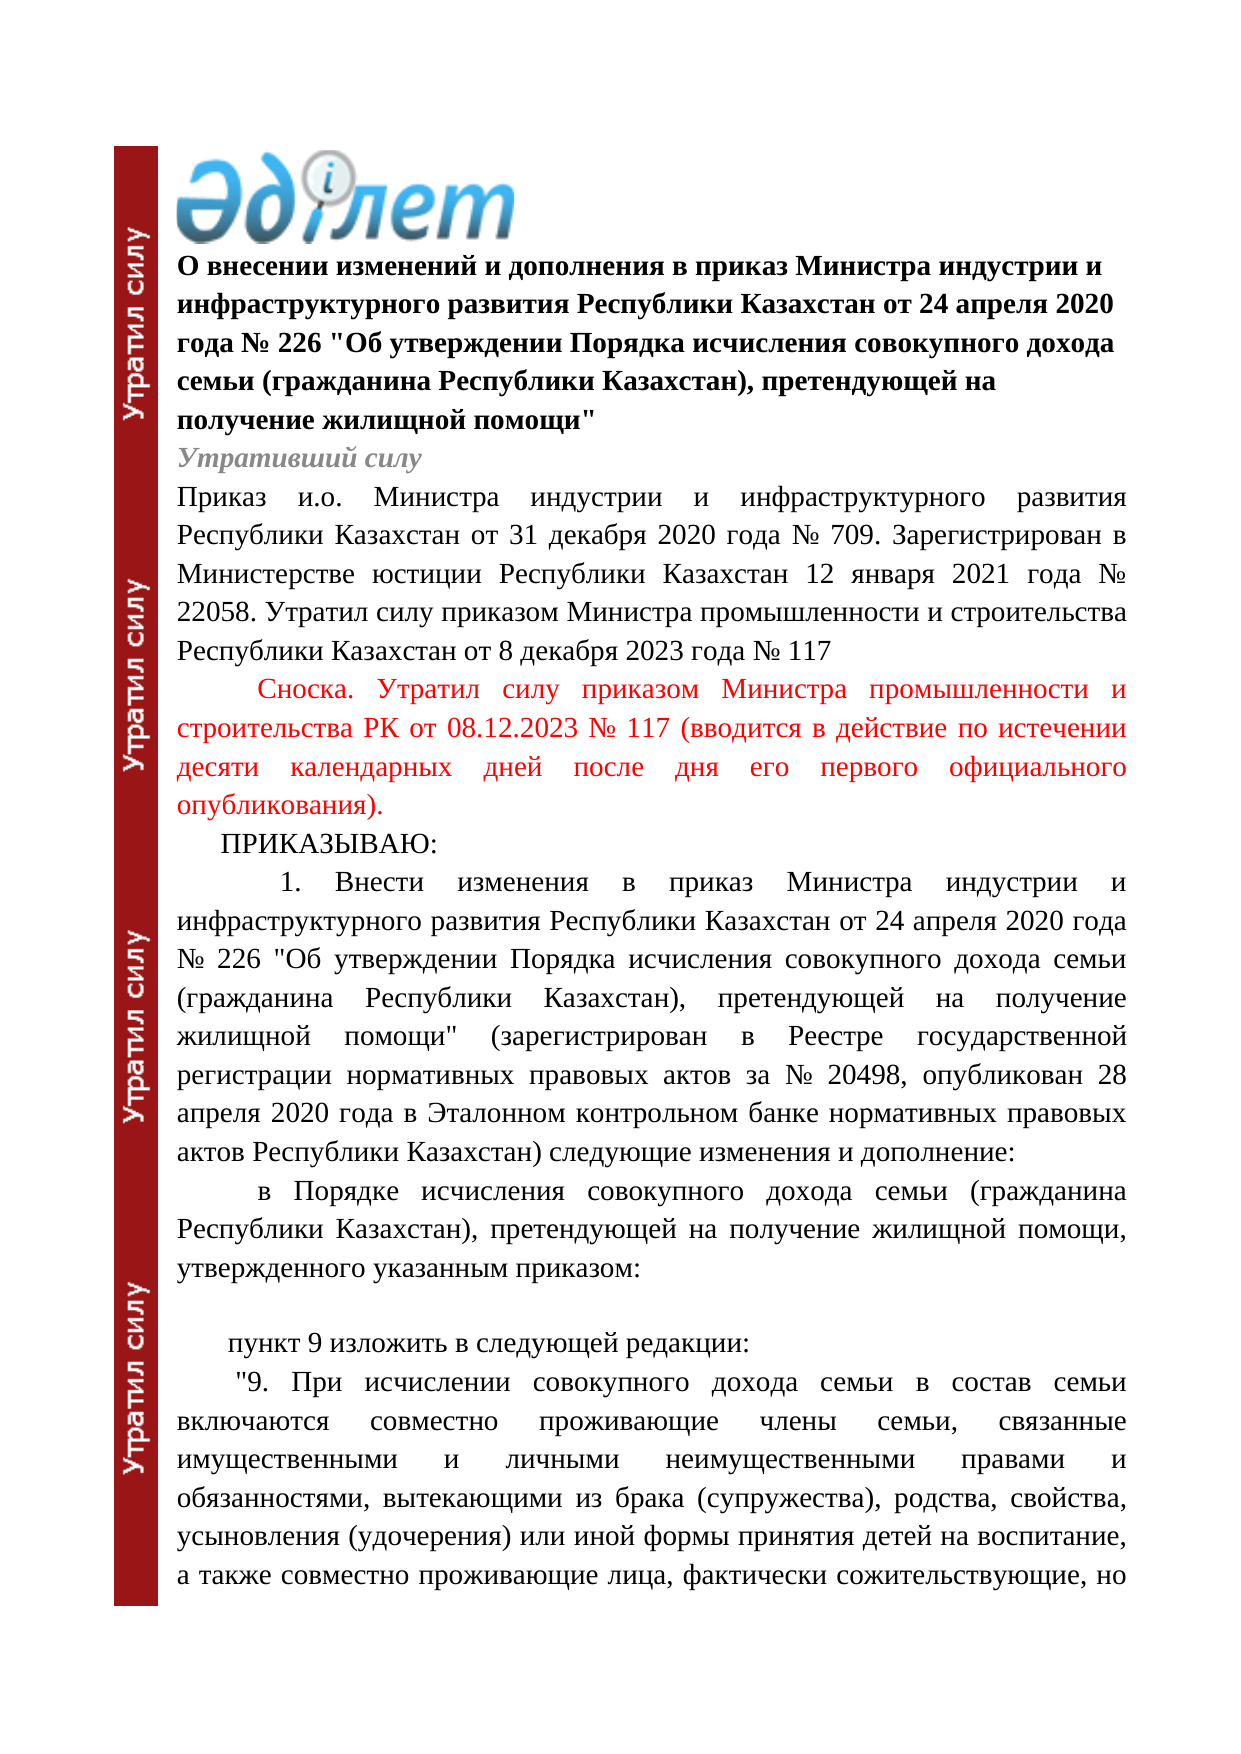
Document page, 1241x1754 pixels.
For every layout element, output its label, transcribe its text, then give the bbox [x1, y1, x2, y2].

picture [114, 1283, 158, 1326]
picture [114, 821, 158, 826]
picture [114, 435, 158, 440]
text Сноска. Утратил силу приказом Министра промышленности и строительства РК от 08.12.2023 № 117 (вводится в действие по истечении десяти календарных дней после дня его первого официального опубликования). [112, 672, 1128, 821]
text ПРИКАЗЫВАЮ: [112, 826, 1128, 859]
picture [114, 1590, 158, 1606]
picture [114, 146, 158, 248]
text Приказ и.о. Министра индустрии и инфраструктурного развития Республики Казахстан от 31 декабря 2020 года № 709. Зарегистрирован в Министерстве юстиции Республики Казахстан 12 января 2021 года № 22058. Утратил силу приказом Министра промышленности и строительства Республики Казахстан от 8 декабря 2023 года № 117 [112, 479, 1128, 667]
picture [114, 1168, 158, 1173]
picture [114, 474, 158, 479]
text О внесении изменений и дополнения в приказ Министра индустрии и инфраструктурного развития Республики Казахстан от 24 апреля 2020 года № 226 "Об утверждении Порядка исчисления совокупного дохода семьи (гражданина Республики Казахстан), претендующей на получение жилищной помощи" [112, 248, 1128, 435]
text в Порядке исчисления совокупного дохода семьи (гражданина Республики Казахстан), претендующей на получение жилищной помощи, утвержденного указанным приказом: [112, 1173, 1128, 1283]
picture [114, 667, 158, 672]
text пункт 9 изложить в следующей редакции: [112, 1326, 1128, 1359]
picture [114, 859, 158, 864]
text Утративший силу [112, 440, 1128, 474]
text 1. Внести изменения в приказ Министра индустрии и инфраструктурного развития Республики Казахстан от 24 апреля 2020 года № 226 "Об утверждении Порядка исчисления совокупного дохода семьи (гражданина Республики Казахстан), претендующей на получение жилищной помощи" (зарегистрирован в Реестре государственной регистрации нормативных правовых актов за № 20498, опубликован 28 апреля 2020 года в Эталонном контрольном банке нормативных правовых актов Республики Казахстан) следующие изменения и дополнение: [112, 864, 1128, 1168]
picture [176, 150, 515, 244]
picture [114, 1359, 158, 1364]
